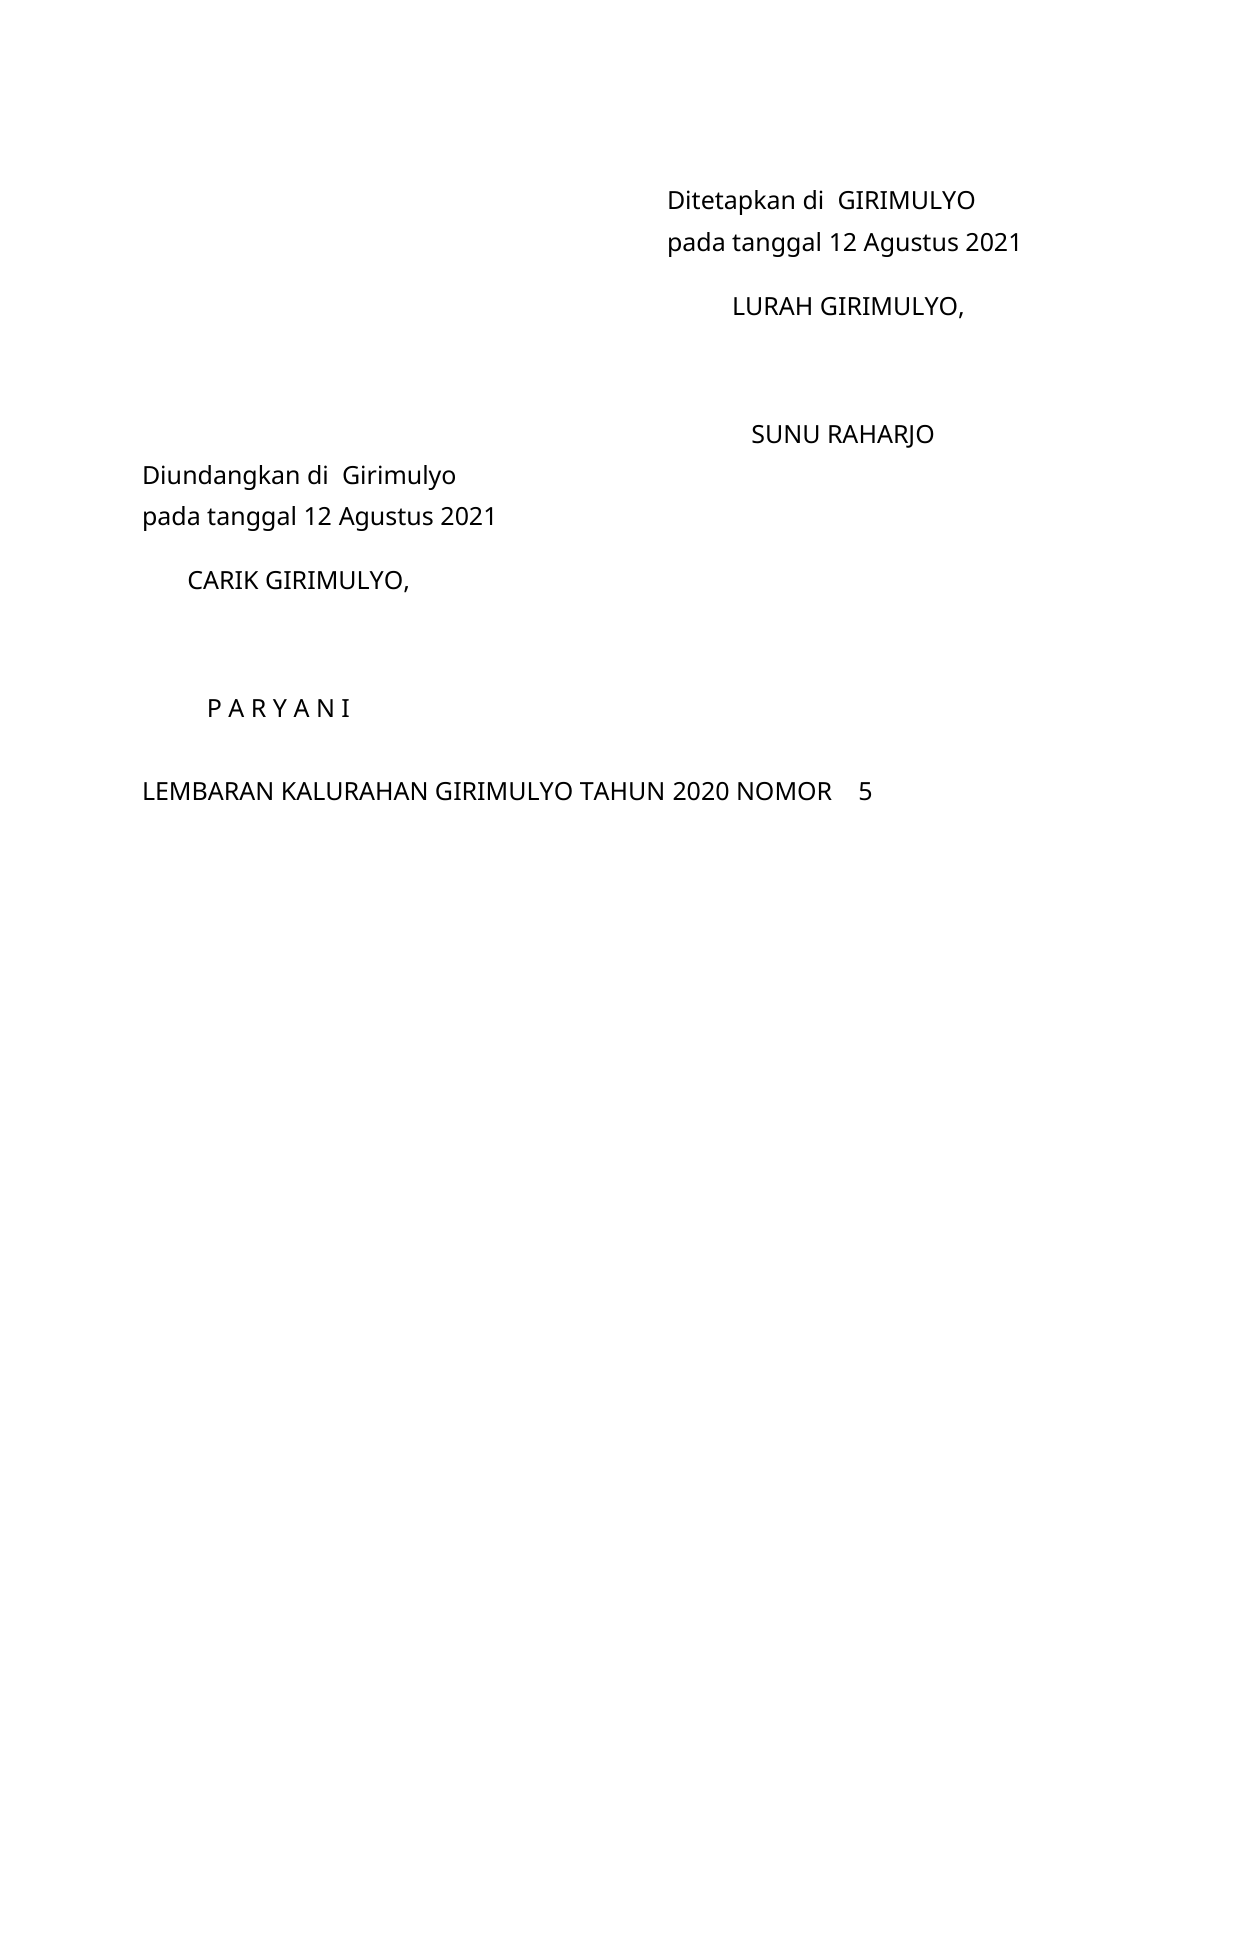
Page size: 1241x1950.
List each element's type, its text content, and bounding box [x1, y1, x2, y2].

text pada tanggal 12 Agustus 2021 [667, 224, 1122, 258]
text pada tanggal 12 Agustus 2021 [142, 499, 1122, 533]
subtitle CARIK GIRIMULYO, [142, 563, 1122, 597]
text LEMBARAN KALURAHAN GIRIMULYO TAHUN 2020 NOMOR 5 [142, 773, 1122, 807]
text Diundangkan di Girimulyo [142, 458, 1122, 492]
subtitle LURAH GIRIMULYO, [667, 288, 1122, 322]
text P A R Y A N I [142, 691, 1122, 725]
text SUNU RAHARJO [667, 416, 1122, 450]
text Ditetapkan di GIRIMULYO [667, 183, 1122, 217]
